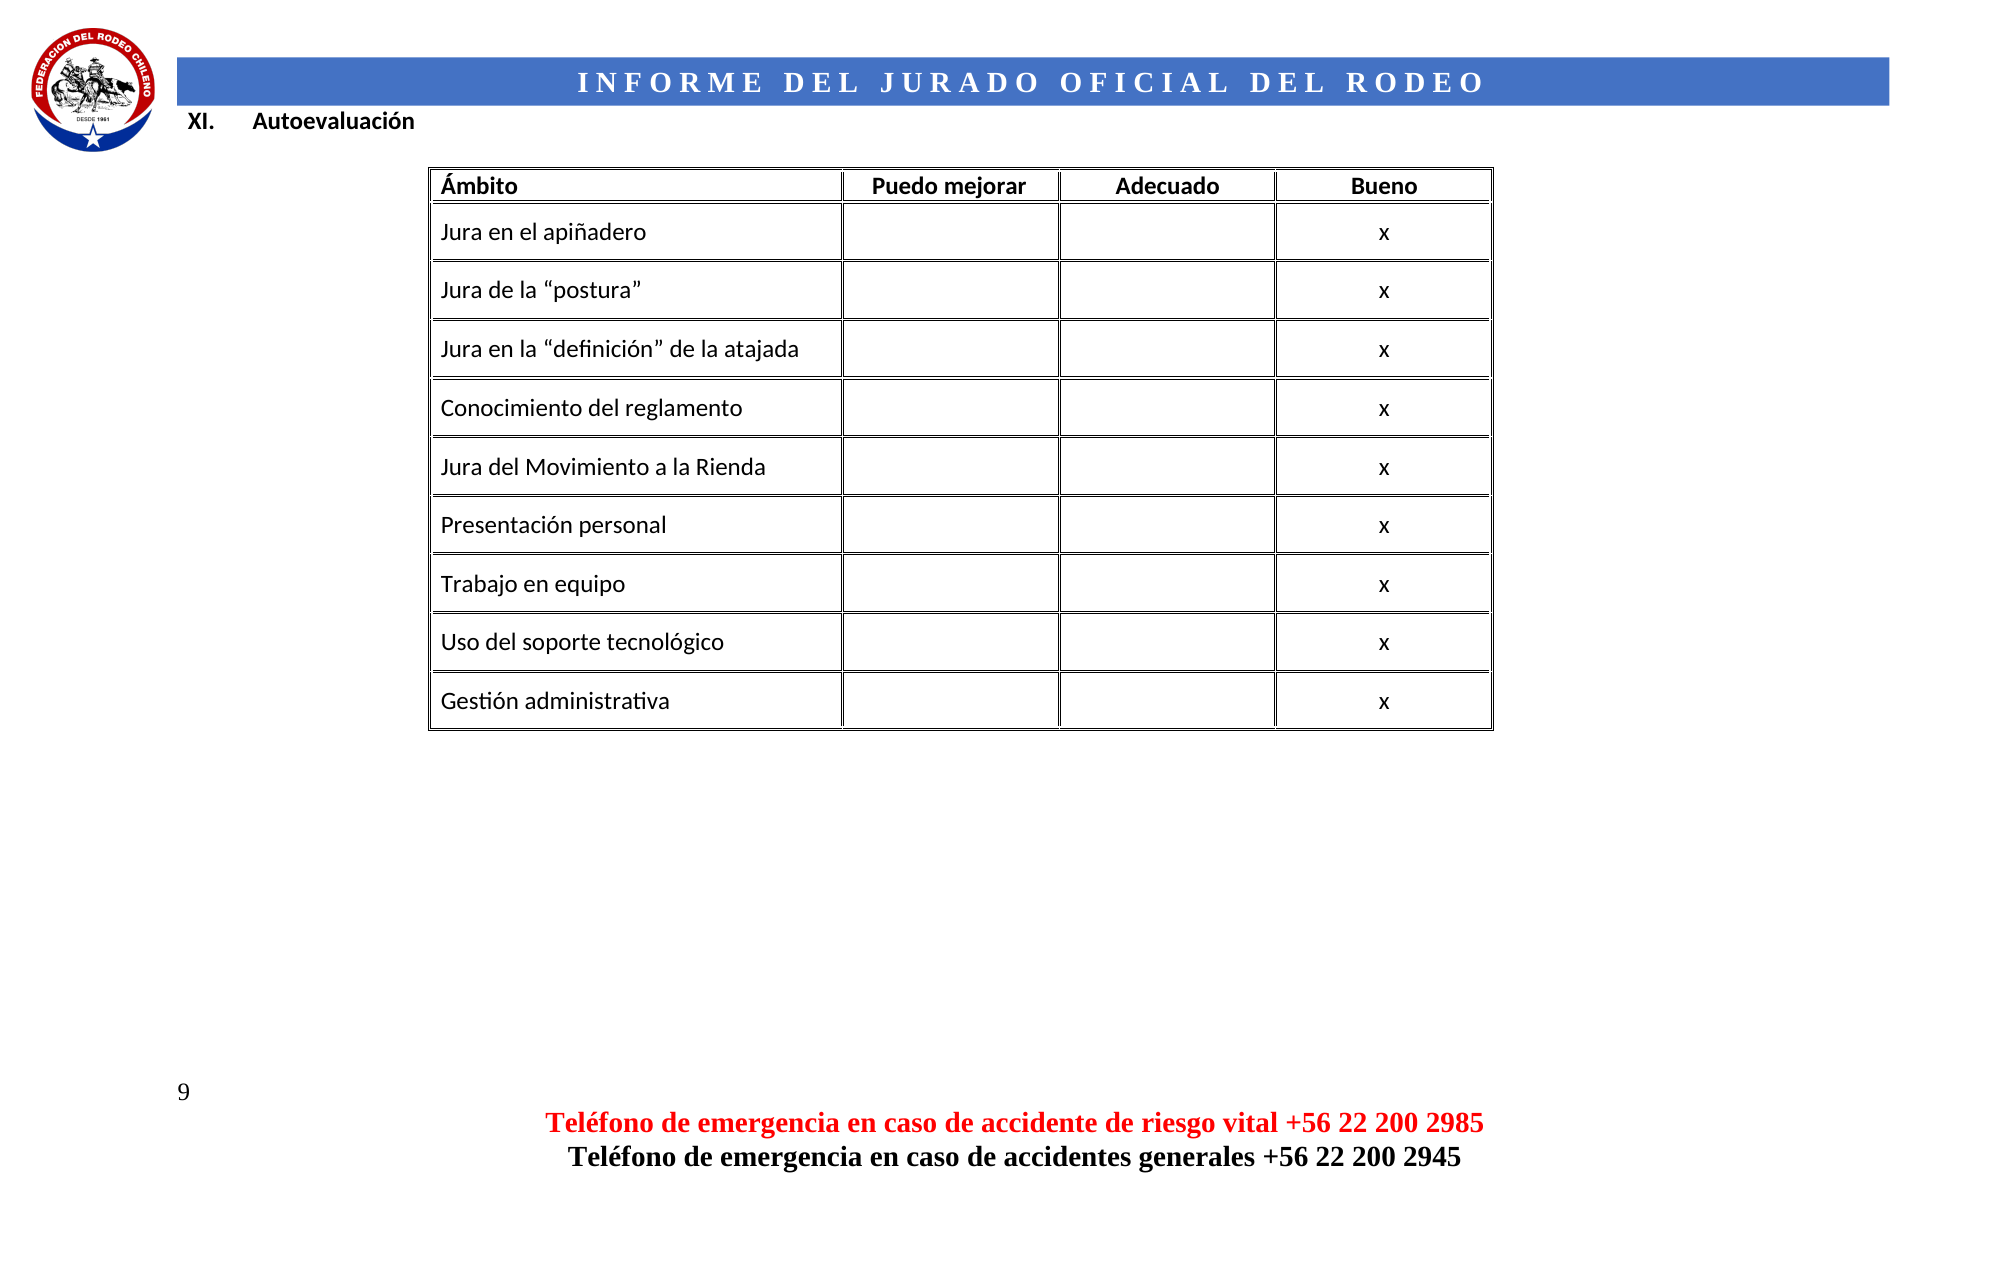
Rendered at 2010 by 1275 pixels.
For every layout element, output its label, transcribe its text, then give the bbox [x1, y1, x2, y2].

table_cell [1061, 555, 1274, 611]
table_cell Uso del soporte tecnológico [429, 611, 843, 669]
table_cell Jura del Movimiento a la Rienda [429, 435, 843, 494]
table_cell [1061, 614, 1274, 669]
table_cell [1061, 380, 1274, 435]
table_cell x [1276, 611, 1492, 669]
table_cell Conocimiento del reglamento [429, 376, 843, 435]
table_header Adecuado [1059, 168, 1276, 200]
table_cell [1061, 438, 1274, 494]
table_cell x [1276, 200, 1492, 259]
table_cell x [1277, 318, 1491, 376]
table_cell [844, 380, 1058, 435]
table_cell x [1276, 670, 1491, 728]
table_cell Jura en el apiñadero [429, 200, 843, 259]
table_cell Trabajo en equipo [429, 552, 843, 611]
table_cell x [1277, 494, 1491, 552]
table_cell [844, 497, 1058, 552]
table_cell [1059, 670, 1276, 728]
table_header Ámbito [431, 168, 843, 200]
table_cell [844, 555, 1058, 611]
table_header Puedo mejorar [843, 170, 1059, 200]
picture [31, 28, 155, 152]
table_cell [843, 673, 1059, 728]
table_cell x [1276, 259, 1492, 318]
table_cell [1061, 204, 1274, 259]
table_cell [844, 204, 1058, 259]
table_cell [1061, 321, 1274, 376]
list Autoevaluación [215, 106, 1683, 136]
table_cell Jura en la “definición” de la atajada [431, 318, 841, 376]
table_cell [1061, 262, 1274, 318]
table_cell x [1276, 552, 1492, 611]
table_cell [844, 321, 1058, 376]
table_cell [1061, 497, 1274, 552]
table_cell Presentación personal [431, 494, 841, 552]
table_cell x [1276, 376, 1492, 435]
table_cell Gestión administrativa [431, 670, 843, 728]
table_cell [844, 262, 1058, 318]
table_header Bueno [1276, 170, 1491, 200]
table_cell Jura de la “postura” [429, 259, 843, 318]
table_cell x [1276, 435, 1492, 494]
table_cell [844, 614, 1058, 669]
table_cell [844, 438, 1058, 494]
